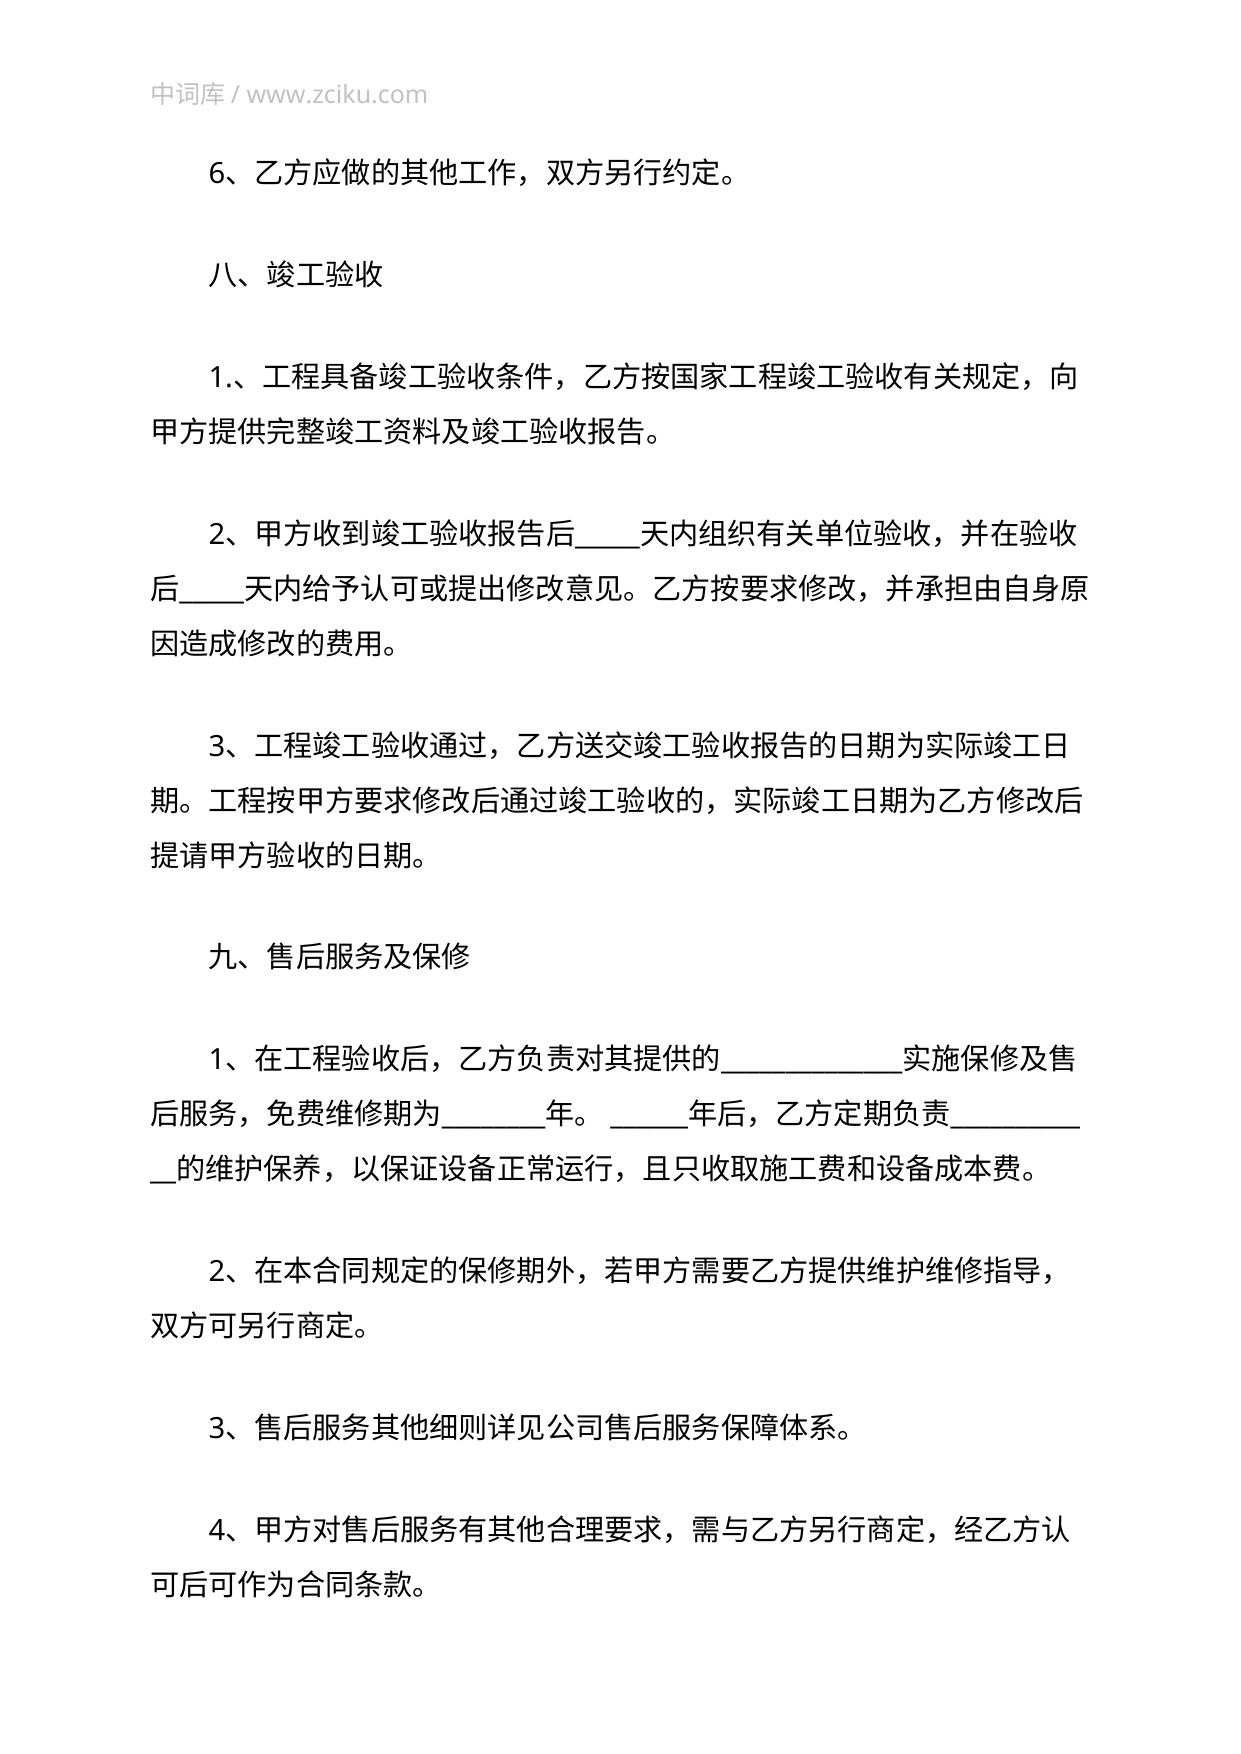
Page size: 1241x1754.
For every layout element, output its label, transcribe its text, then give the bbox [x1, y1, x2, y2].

text 1、在工程验收后，乙方负责对其提供的______________实施保修及售后服务，免费维修期为________年。 ______年后，乙方定期负责____________的维护保养，以保证设备正常运行，且只收取施工费和设备成本费。 [150, 1036, 1090, 1188]
text 九、售后服务及保修 [150, 934, 1090, 976]
text 3、售后服务其他细则详见公司售后服务保障体系。 [150, 1404, 1090, 1447]
text 八、竣工验收 [150, 252, 1090, 294]
text 2、甲方收到竣工验收报告后_____天内组织有关单位验收，并在验收后_____天内给予认可或提出修改意见。乙方按要求修改，并承担由自身原因造成修改的费用。 [150, 511, 1090, 663]
text 3、工程竣工验收通过，乙方送交竣工验收报告的日期为实际竣工日期。工程按甲方要求修改后通过竣工验收的，实际竣工日期为乙方修改后提请甲方验收的日期。 [150, 722, 1090, 874]
text 2、在本合同规定的保修期外，若甲方需要乙方提供维护维修指导，双方可另行商定。 [150, 1248, 1090, 1345]
text 6、乙方应做的其他工作，双方另行约定。 [150, 150, 1090, 192]
text 1.、工程具备竣工验收条件，乙方按国家工程竣工验收有关规定，向甲方提供完整竣工资料及竣工验收报告。 [150, 354, 1090, 451]
text 4、甲方对售后服务有其他合理要求，需与乙方另行商定，经乙方认可后可作为合同条款。 [150, 1506, 1090, 1604]
